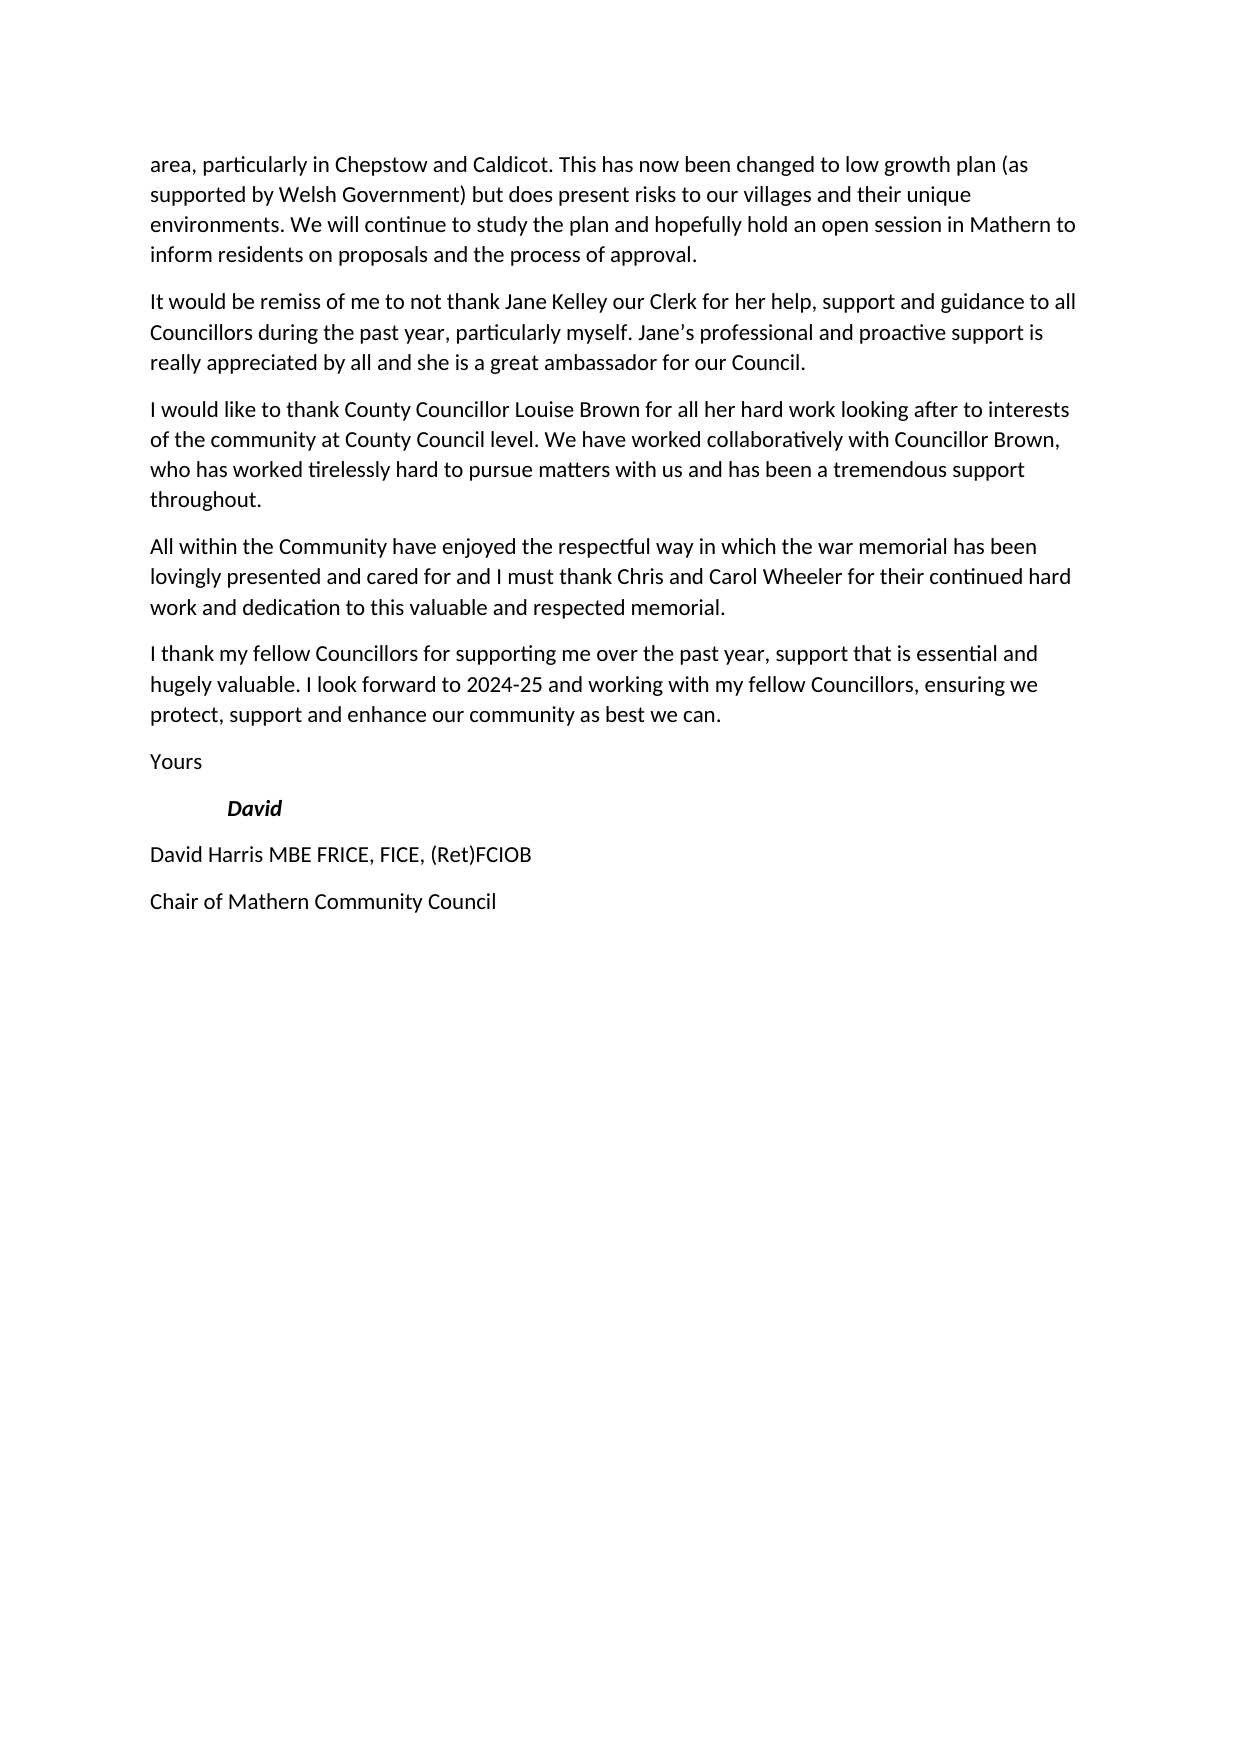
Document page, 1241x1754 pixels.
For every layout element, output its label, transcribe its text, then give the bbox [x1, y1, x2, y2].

text It would be remiss of me to not thank Jane Kelley our Clerk for her help, support and guidance to all Councillors during the past year, particularly myself. Jane’s professional and proactive support is really appreciated by all and she is a great ambassador for our Council. [150, 287, 1090, 376]
text Yours [150, 747, 1090, 775]
text David Harris MBE FRICE, FICE, (Ret)FCIOB [150, 841, 1090, 869]
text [150, 150, 1090, 269]
text Chair of Mathern Community Council [150, 887, 1090, 916]
text I thank my fellow Councillors for supporting me over the past year, support that is essential and hugely valuable. I look forward to 2024-25 and working with my fellow Councillors, ensuring we protect, support and enhance our community as best we can. [150, 639, 1090, 728]
text David [150, 794, 1090, 822]
text I would like to thank County Councillor Louise Brown for all her hard work looking after to interests of the community at County Council level. We have worked collaboratively with Councillor Brown, who has worked tirelessly hard to pursue matters with us and has been a tremendous support throughout. [150, 395, 1090, 513]
text All within the Community have enjoyed the respectful way in which the war memorial has been lovingly presented and cared for and I must thank Chris and Carol Wheeler for their continued hard work and dedication to this valuable and respected memorial. [150, 532, 1090, 621]
